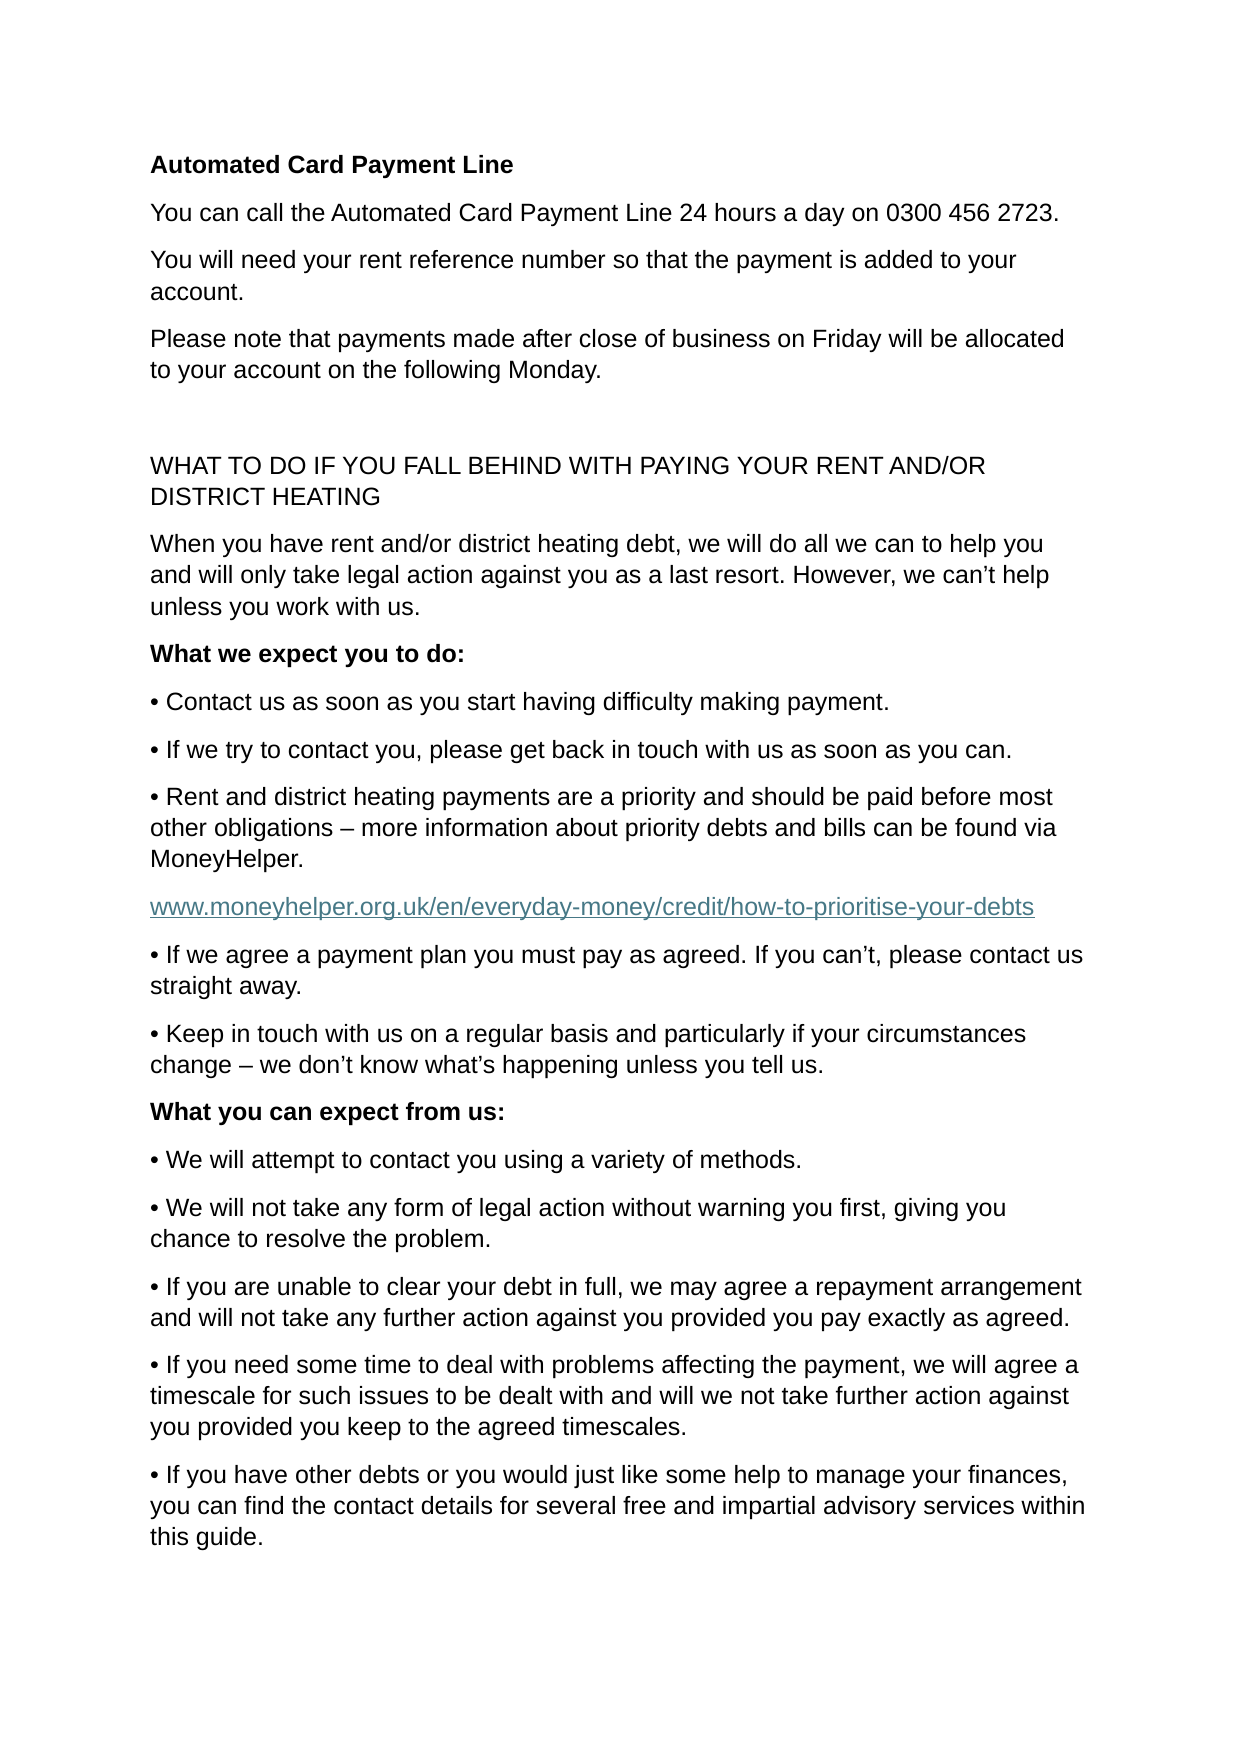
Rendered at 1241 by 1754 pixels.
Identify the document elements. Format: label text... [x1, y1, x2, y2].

text • We will attempt to contact you using a variety of methods. [150, 1145, 1090, 1174]
text • Contact us as soon as you start having difficulty making payment. [150, 687, 1090, 716]
text When you have rent and/or district heating debt, we will do all we can to help you and will only take legal action against you as a last resort. However, we can’t help unless you work with us. [150, 529, 1090, 620]
text • Rent and district heating payments are a priority and should be paid before most other obligations – more information about priority debts and bills can be found via MoneyHelper. [150, 782, 1090, 873]
text • Keep in touch with us on a regular basis and particularly if your circumstances change – we don’t know what’s happening unless you tell us. [150, 1018, 1090, 1078]
text WHAT TO DO IF YOU FALL BEHIND WITH PAYING YOUR RENT AND/OR DISTRICT HEATING [150, 451, 1090, 510]
text • If we try to contact you, please get back in touch with us as soon as you can. [150, 734, 1090, 763]
text • If you need some time to deal with problems affecting the payment, we will agree a timescale for such issues to be dealt with and will we not take further action against you provided you keep to the agreed timescales. [150, 1350, 1090, 1441]
text Automated Card Payment Line [150, 150, 1090, 179]
text www.moneyhelper.org.uk/en/everyday-money/credit/how-to-prioritise-your-debts [150, 892, 1090, 921]
text You will need your rent reference number so that the payment is added to your account. [150, 245, 1090, 305]
text What we expect you to do: [150, 639, 1090, 668]
text • If we agree a payment plan you must pay as agreed. If you can’t, please contact us straight away. [150, 940, 1090, 999]
text • We will not take any form of legal action without warning you first, giving you chance to resolve the problem. [150, 1193, 1090, 1252]
text Please note that payments made after close of business on Friday will be allocated to your account on the following Monday. [150, 324, 1090, 384]
text • If you are unable to clear your debt in full, we may agree a repayment arrangement and will not take any further action against you provided you pay exactly as agreed. [150, 1271, 1090, 1331]
text • If you have other debts or you would just like some help to manage your finances, you can find the contact details for several free and impartial advisory services within this guide. [150, 1460, 1090, 1551]
text What you can expect from us: [150, 1097, 1090, 1126]
text You can call the Automated Card Payment Line 24 hours a day on 0300 456 2723. [150, 198, 1090, 226]
